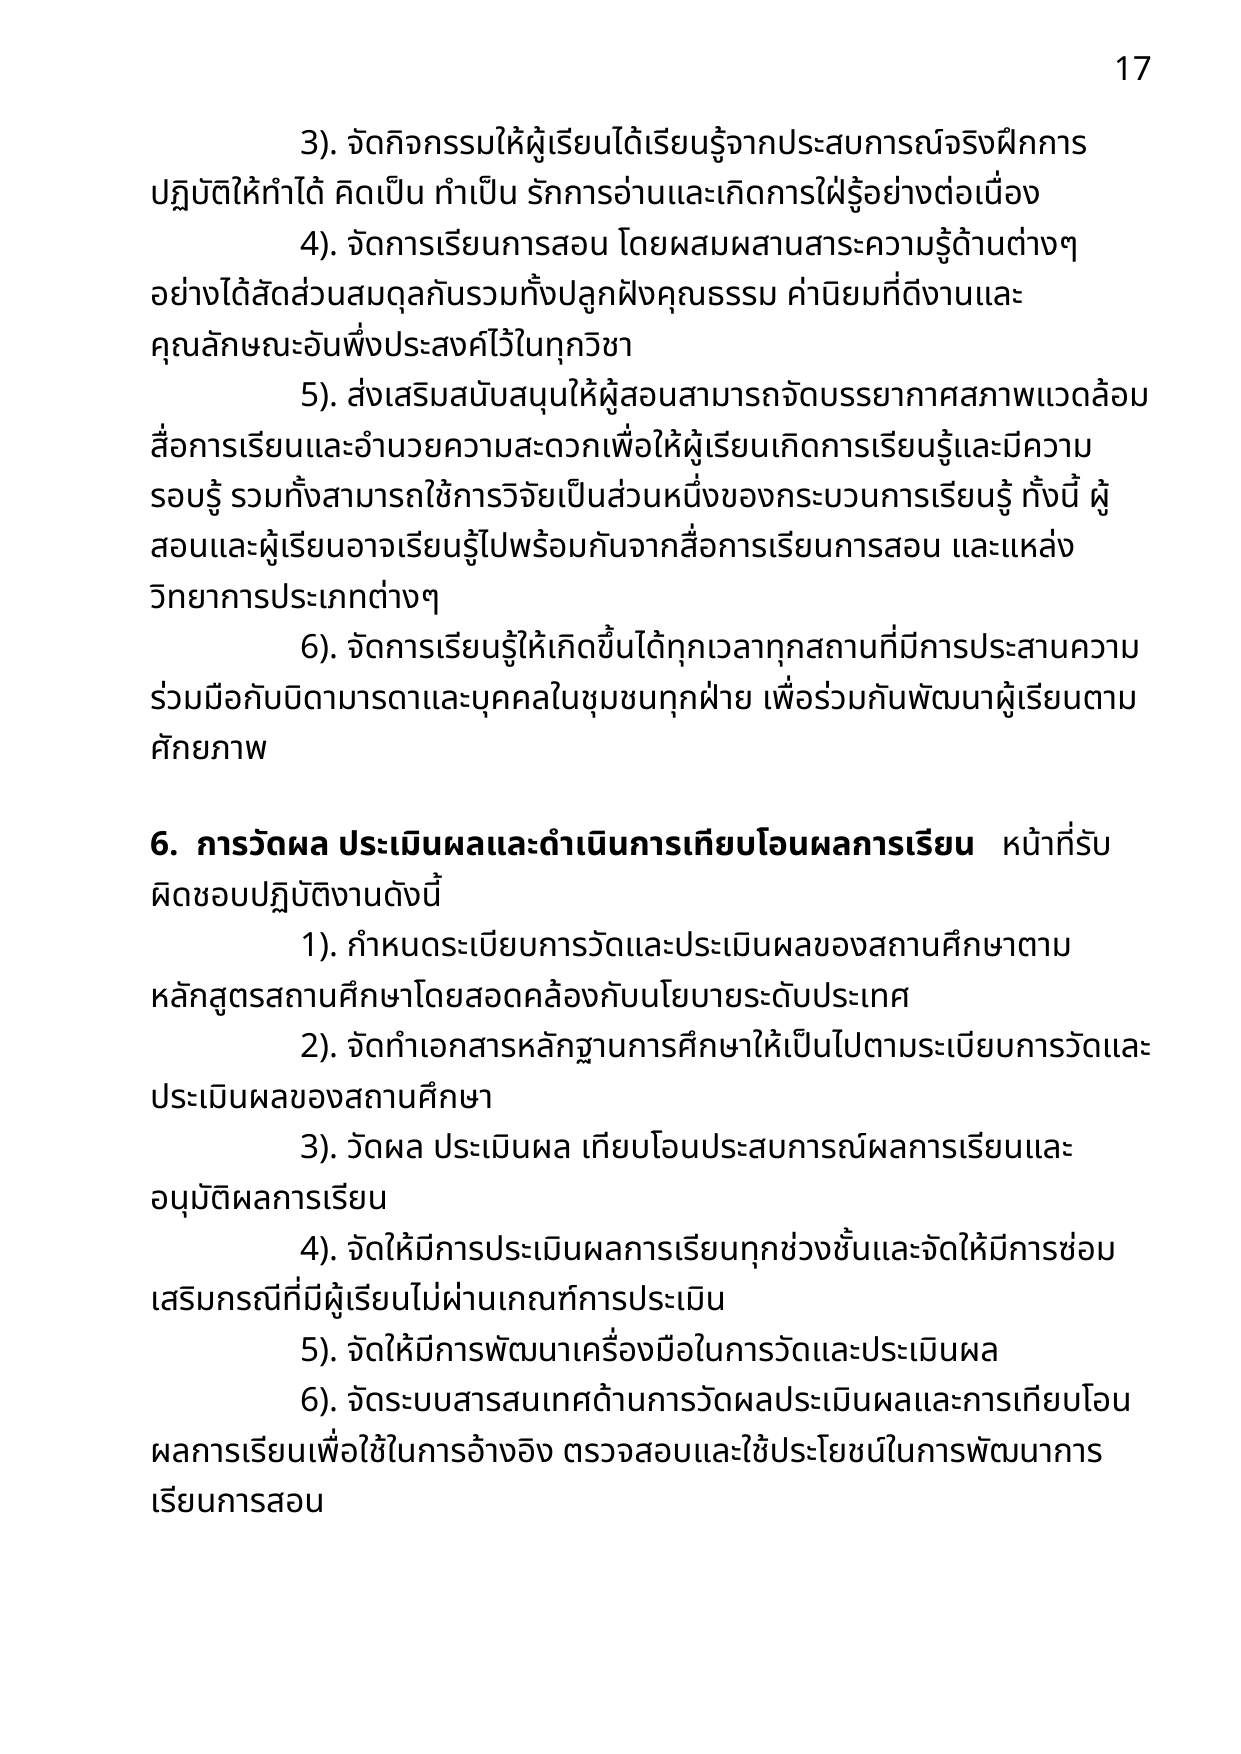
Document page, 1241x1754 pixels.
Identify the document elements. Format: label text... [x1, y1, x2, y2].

text 3). จัดกิจกรรมให้ผู้เรียนได้เรียนรู้จากประสบการณ์จริงฝึกการปฏิบัติให้ทำได้ คิดเป็น ทำเป็น รักการอ่านและเกิดการใฝ่รู้อย่างต่อเนื่อง [150, 118, 1154, 219]
text 5). ส่งเสริมสนับสนุนให้ผู้สอนสามารถจัดบรรยากาศสภาพแวดล้อม สื่อการเรียนและอำนวยความสะดวกเพื่อให้ผู้เรียนเกิดการเรียนรู้และมีความรอบรู้ รวมทั้งสามารถใช้การวิจัยเป็นส่วนหนึ่งของกระบวนการเรียนรู้ ทั้งนี้ ผู้สอนและผู้เรียนอาจเรียนรู้ไปพร้อมกันจากสื่อการเรียนการสอน และแหล่งวิทยาการประเภทต่างๆ [150, 371, 1154, 623]
text 6. การวัดผล ประเมินผลและดำเนินการเทียบโอนผลการเรียน หน้าที่รับผิดชอบปฏิบัติงานดังนี้ [150, 820, 1152, 921]
text 4). จัดการเรียนการสอน โดยผสมผสานสาระความรู้ด้านต่างๆ อย่างได้สัดส่วนสมดุลกันรวมทั้งปลูกฝังคุณธรรม ค่านิยมที่ดีงานและคุณลักษณะอันพึ่งประสงค์ไว้ในทุกวิชา [150, 219, 1154, 371]
text 1). กำหนดระเบียบการวัดและประเมินผลของสถานศึกษาตามหลักสูตรสถานศึกษาโดยสอดคล้องกับนโยบายระดับประเทศ [150, 921, 1152, 1022]
text 3). วัดผล ประเมินผล เทียบโอนประสบการณ์ผลการเรียนและอนุมัติผลการเรียน [150, 1123, 1152, 1224]
text 4). จัดให้มีการประเมินผลการเรียนทุกช่วงชั้นและจัดให้มีการซ่อมเสริมกรณีที่มีผู้เรียนไม่ผ่านเกณฑ์การประเมิน [150, 1224, 1152, 1325]
text 6). จัดระบบสารสนเทศด้านการวัดผลประเมินผลและการเทียบโอนผลการเรียนเพื่อใช้ในการอ้างอิง ตรวจสอบและใช้ประโยชน์ในการพัฒนาการเรียนการสอน [150, 1376, 1152, 1527]
text 5). จัดให้มีการพัฒนาเครื่องมือในการวัดและประเมินผล [225, 1325, 1152, 1376]
text 6). จัดการเรียนรู้ให้เกิดขึ้นได้ทุกเวลาทุกสถานที่มีการประสานความร่วมมือกับบิดามารดาและบุคคลในชุมชนทุกฝ่าย เพื่อร่วมกันพัฒนาผู้เรียนตามศักยภาพ [150, 623, 1152, 775]
text 2). จัดทำเอกสารหลักฐานการศึกษาให้เป็นไปตามระเบียบการวัดและประเมินผลของสถานศึกษา [150, 1022, 1152, 1123]
